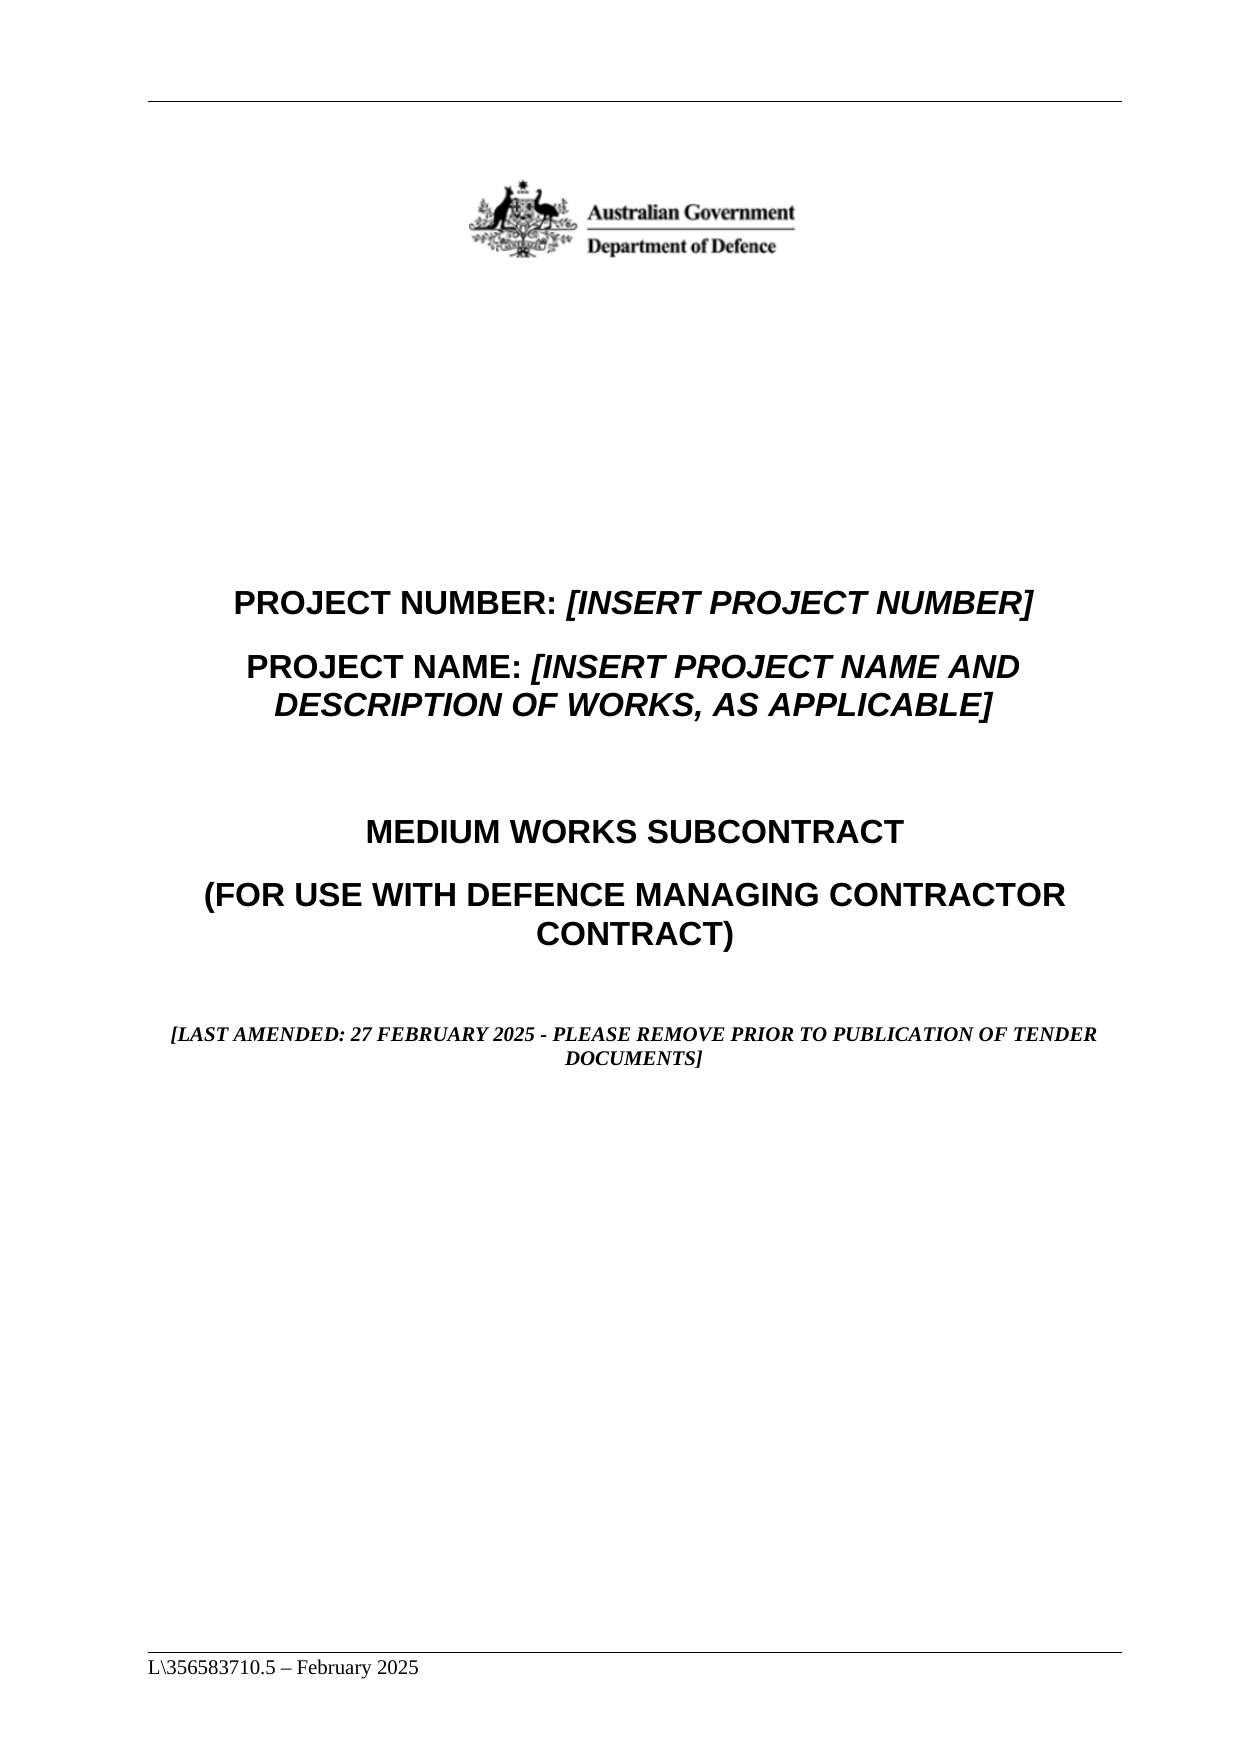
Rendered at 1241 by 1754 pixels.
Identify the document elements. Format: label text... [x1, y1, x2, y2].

title (FOR USE WITH DEFENCE MANAGING CONTRACTOR CONTRACT) [148, 875, 1122, 952]
title PROJECT NAME: [INSERT PROJECT NAME and description of works, as applicable] [148, 647, 1122, 723]
title MEDIUM WORKS SUBCONTRACT [148, 812, 1122, 850]
picture [454, 167, 816, 287]
title PROJECT NUMBER: [INSERT PROJECT NUMBER] [148, 583, 1122, 622]
subtitle [Last Amended: 27 FEBRUARY 2025 - PLEASE REMOVE PRIOR TO PUBLICATION OF TENDER DOCUMENTS] [148, 1022, 1122, 1070]
